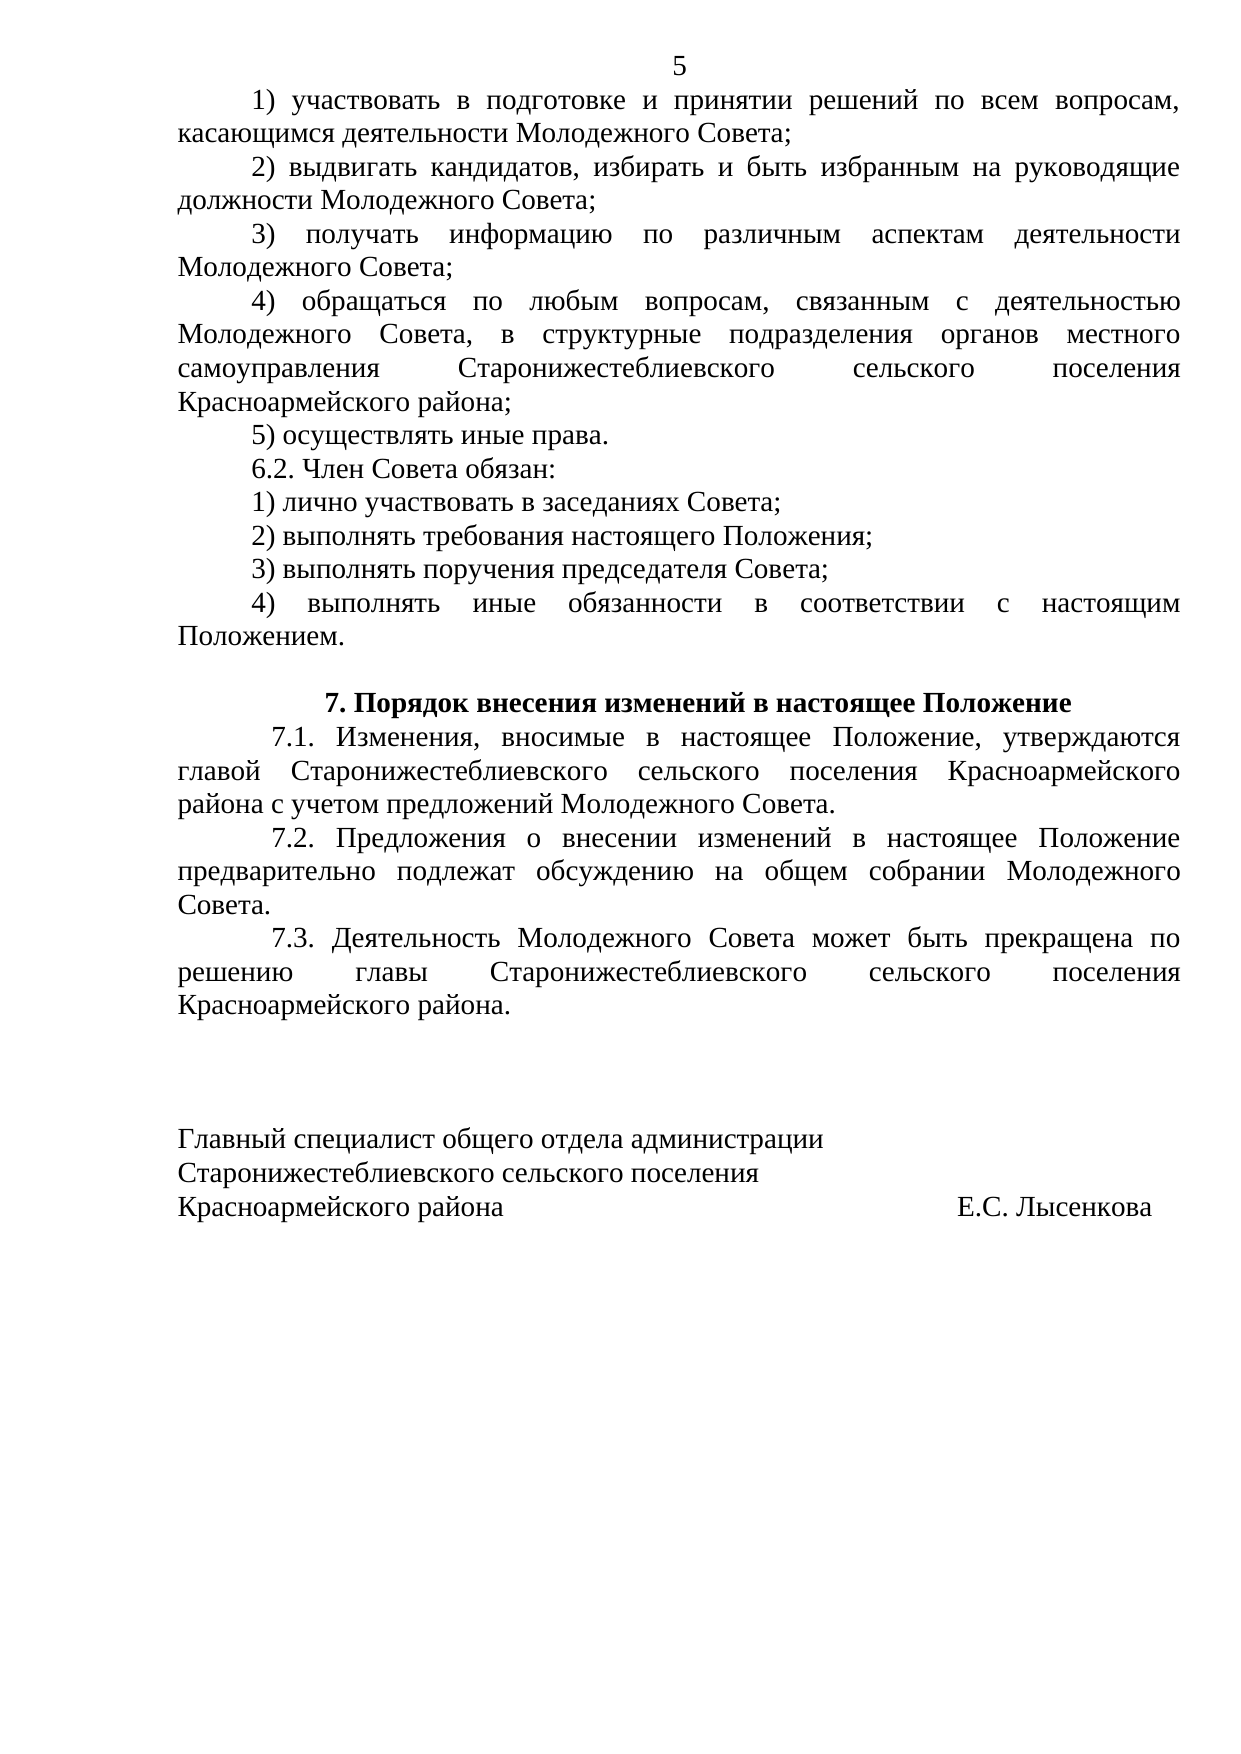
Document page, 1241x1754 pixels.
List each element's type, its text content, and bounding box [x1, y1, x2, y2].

text Красноармейского района Е.С. Лысенкова [177, 1189, 1181, 1222]
text 3) выполнять поручения председателя Совета; [177, 551, 1181, 585]
text 7.1. Изменения, вносимые в настоящее Положение, утверждаются главой Старонижестеблиевского сельского поселения Красноармейского района с учетом предложений Молодежного Совета. [177, 719, 1181, 820]
text 7.3. Деятельность Молодежного Совета может быть прекращена по решению главы Старонижестеблиевского сельского поселения Красноармейского района. [177, 920, 1181, 1021]
text 4) обращаться по любым вопросам, связанным с деятельностью Молодежного Совета, в структурные подразделения органов местного самоуправления Старонижестеблиевского сельского поселения Красноармейского района; [177, 283, 1181, 417]
text 1) лично участвовать в заседаниях Совета; [177, 484, 1181, 518]
text Главный специалист общего отдела администрации [177, 1122, 1152, 1155]
text 5) осуществлять иные права. [177, 417, 1181, 451]
text 7.2. Предложения о внесении изменений в настоящее Положение предварительно подлежат обсуждению на общем собрании Молодежного Совета. [177, 820, 1181, 920]
text 7. Порядок внесения изменений в настоящее Положение [177, 686, 1181, 719]
text 5 [177, 48, 1181, 82]
text 6.2. Член Совета обязан: [177, 451, 1181, 484]
text 1) участвовать в подготовке и принятии решений по всем вопросам, касающимся деятельности Молодежного Совета; [177, 82, 1181, 149]
text 4) выполнять иные обязанности в соответствии с настоящим Положением. [177, 585, 1181, 652]
text Старонижестеблиевского сельского поселения [177, 1155, 1181, 1189]
text 3) получать информацию по различным аспектам деятельности Молодежного Совета; [177, 216, 1181, 283]
text 2) выдвигать кандидатов, избирать и быть избранным на руководящие должности Молодежного Совета; [177, 149, 1181, 216]
text 2) выполнять требования настоящего Положения; [177, 518, 1181, 551]
